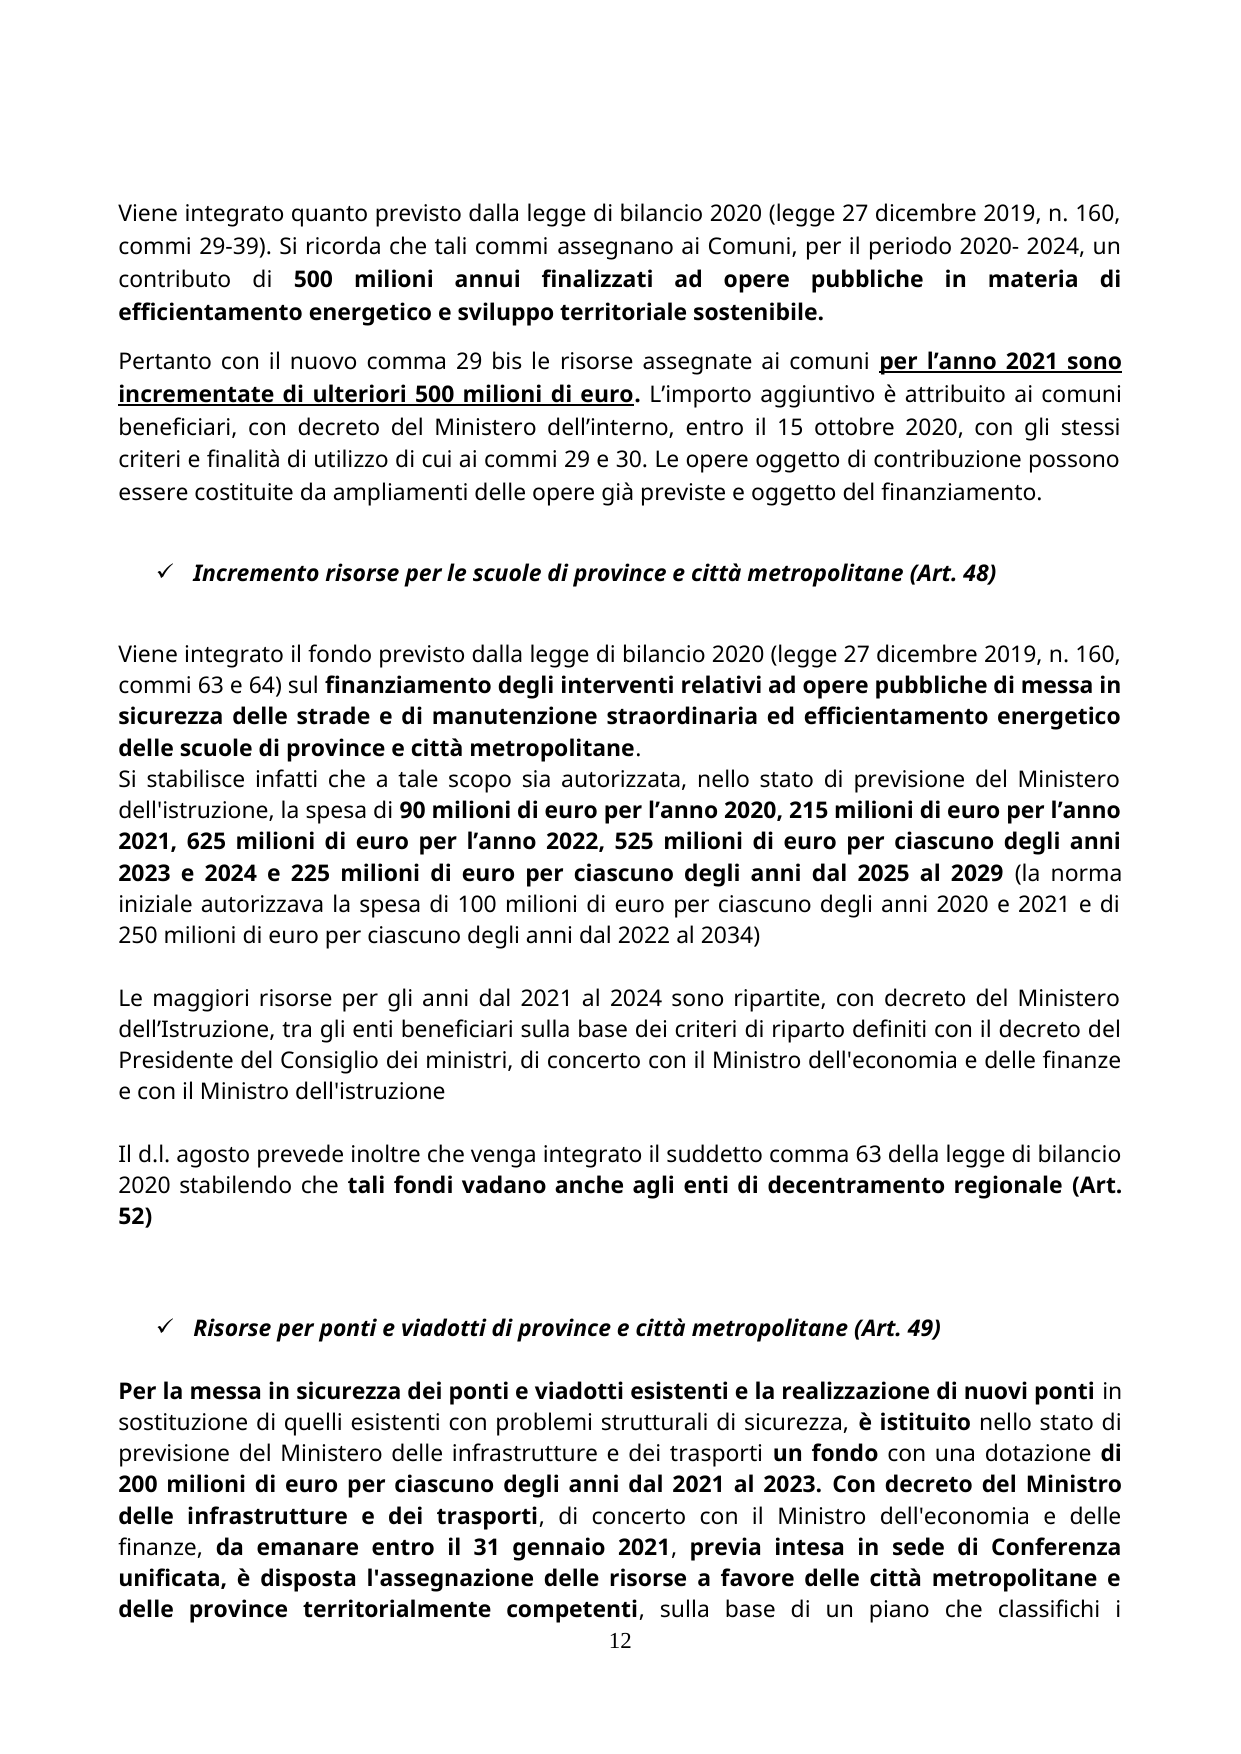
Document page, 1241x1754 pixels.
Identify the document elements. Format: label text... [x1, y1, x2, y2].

text Si stabilisce infatti che a tale scopo sia autorizzata, nello stato di previsione del Ministero dell'istruzione, la spesa di 90 milioni di euro per l’anno 2020, 215 milioni di euro per l’anno 2021, 625 milioni di euro per l’anno 2022, 525 milioni di euro per ciascuno degli anni 2023 e 2024 e 225 milioni di euro per ciascuno degli anni dal 2025 al 2029 (la norma iniziale autorizzava la spesa di 100 milioni di euro per ciascuno degli anni 2020 e 2021 e di 250 milioni di euro per ciascuno degli anni dal 2022 al 2034) [118, 763, 1122, 950]
text Viene integrato quanto previsto dalla legge di bilancio 2020 (legge 27 dicembre 2019, n. 160, commi 29-39). Si ricorda che tali commi assegnano ai Comuni, per il periodo 2020- 2024, un contributo di 500 milioni annui finalizzati ad opere pubbliche in materia di efficientamento energetico e sviluppo territoriale sostenibile. [118, 197, 1122, 327]
subtitle Incremento risorse per le scuole di province e città metropolitane (Art. 48) [156, 557, 1122, 588]
text Viene integrato il fondo previsto dalla legge di bilancio 2020 (legge 27 dicembre 2019, n. 160, commi 63 e 64) sul finanziamento degli interventi relativi ad opere pubbliche di messa in sicurezza delle strade e di manutenzione straordinaria ed efficientamento energetico delle scuole di province e città metropolitane. [118, 638, 1122, 763]
text Le maggiori risorse per gli anni dal 2021 al 2024 sono ripartite, con decreto del Ministero dell’Istruzione, tra gli enti beneficiari sulla base dei criteri di riparto definiti con il decreto del Presidente del Consiglio dei ministri, di concerto con il Ministro dell'economia e delle finanze e con il Ministro dell'istruzione [118, 981, 1122, 1106]
subtitle Il d.l. agosto prevede inoltre che venga integrato il suddetto comma 63 della legge di bilancio 2020 stabilendo che tali fondi vadano anche agli enti di decentramento regionale (Art. 52) [118, 1138, 1122, 1231]
subtitle Risorse per ponti e viadotti di province e città metropolitane (Art. 49) [156, 1312, 1122, 1343]
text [118, 1375, 1122, 1625]
text Pertanto con il nuovo comma 29 bis le risorse assegnate ai comuni per l’anno 2021 sono incrementate di ulteriori 500 milioni di euro. L’importo aggiuntivo è attribuito ai comuni beneficiari, con decreto del Ministero dell’interno, entro il 15 ottobre 2020, con gli stessi criteri e finalità di utilizzo di cui ai commi 29 e 30. Le opere oggetto di contribuzione possono essere costituite da ampliamenti delle opere già previste e oggetto del finanziamento. [118, 345, 1122, 507]
